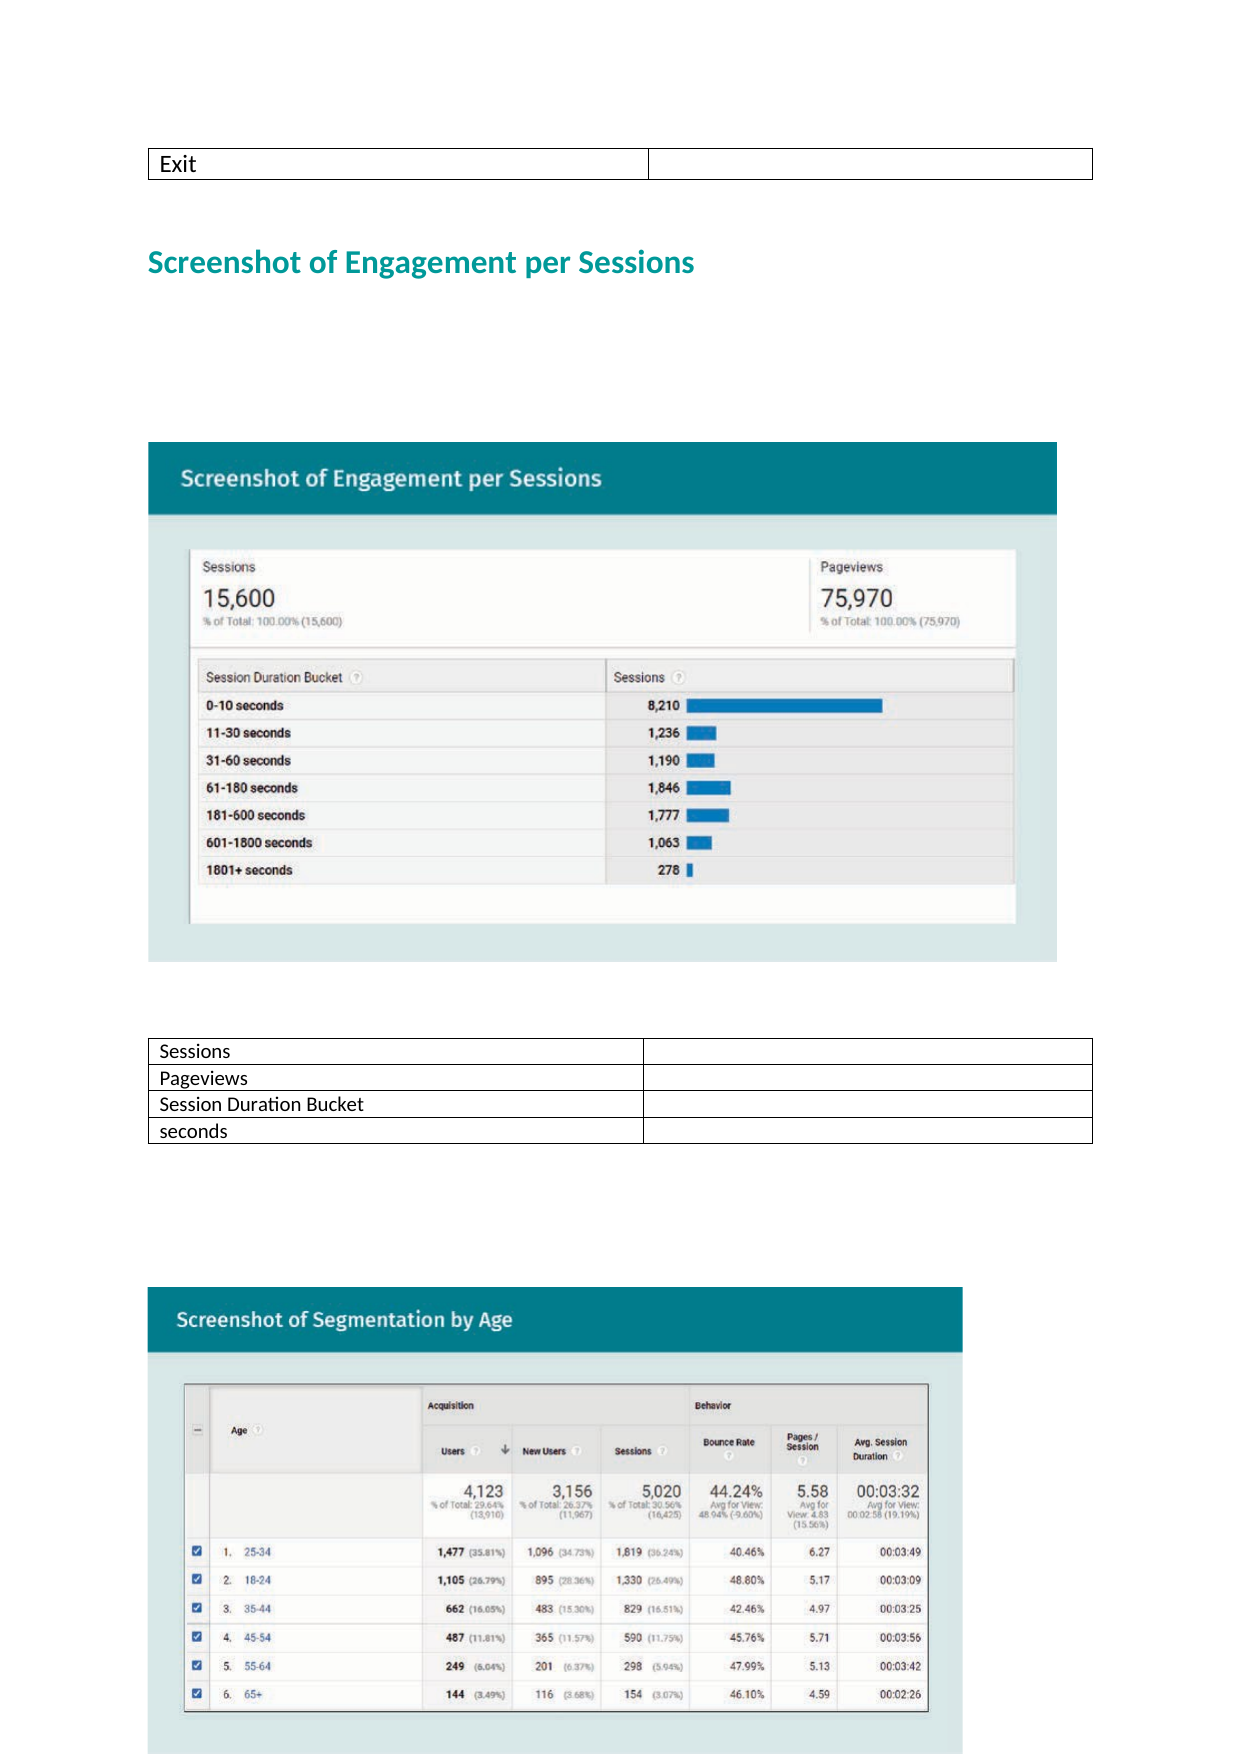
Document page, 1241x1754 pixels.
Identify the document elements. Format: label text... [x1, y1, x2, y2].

table_cell Session Duration Bucket [149, 1091, 643, 1117]
table_header Sessions [149, 1039, 643, 1064]
table_cell Exit [149, 149, 648, 179]
picture [147, 1287, 963, 1754]
picture [148, 442, 1057, 962]
table_cell Pageviews [149, 1065, 643, 1090]
table_cell [644, 1118, 1092, 1143]
table_header [644, 1039, 1092, 1064]
text Screenshot of Engagement per Sessions [148, 241, 1093, 282]
table_cell [644, 1091, 1092, 1117]
table_cell [649, 149, 1092, 179]
table_cell seconds [149, 1118, 643, 1143]
table_cell [644, 1065, 1092, 1090]
